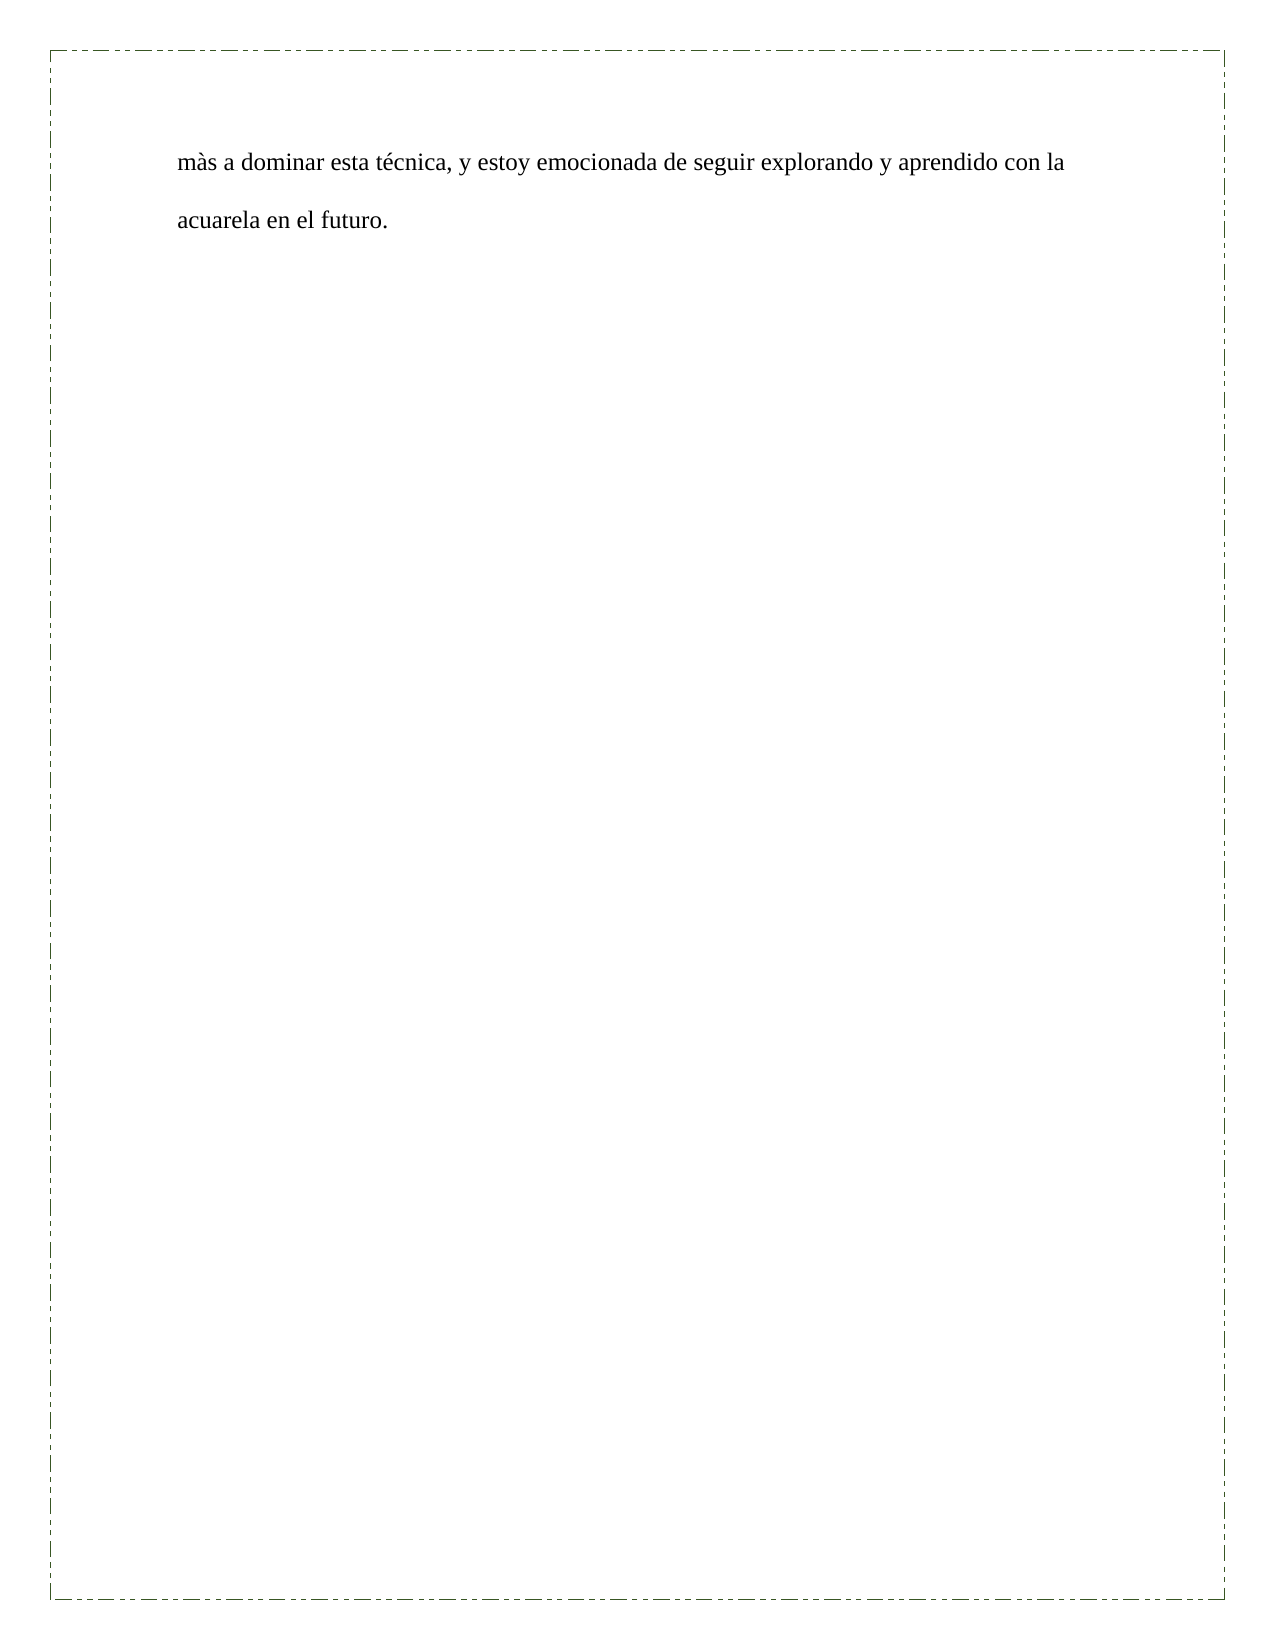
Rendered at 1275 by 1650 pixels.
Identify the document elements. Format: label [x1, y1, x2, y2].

text [177, 147, 1098, 234]
